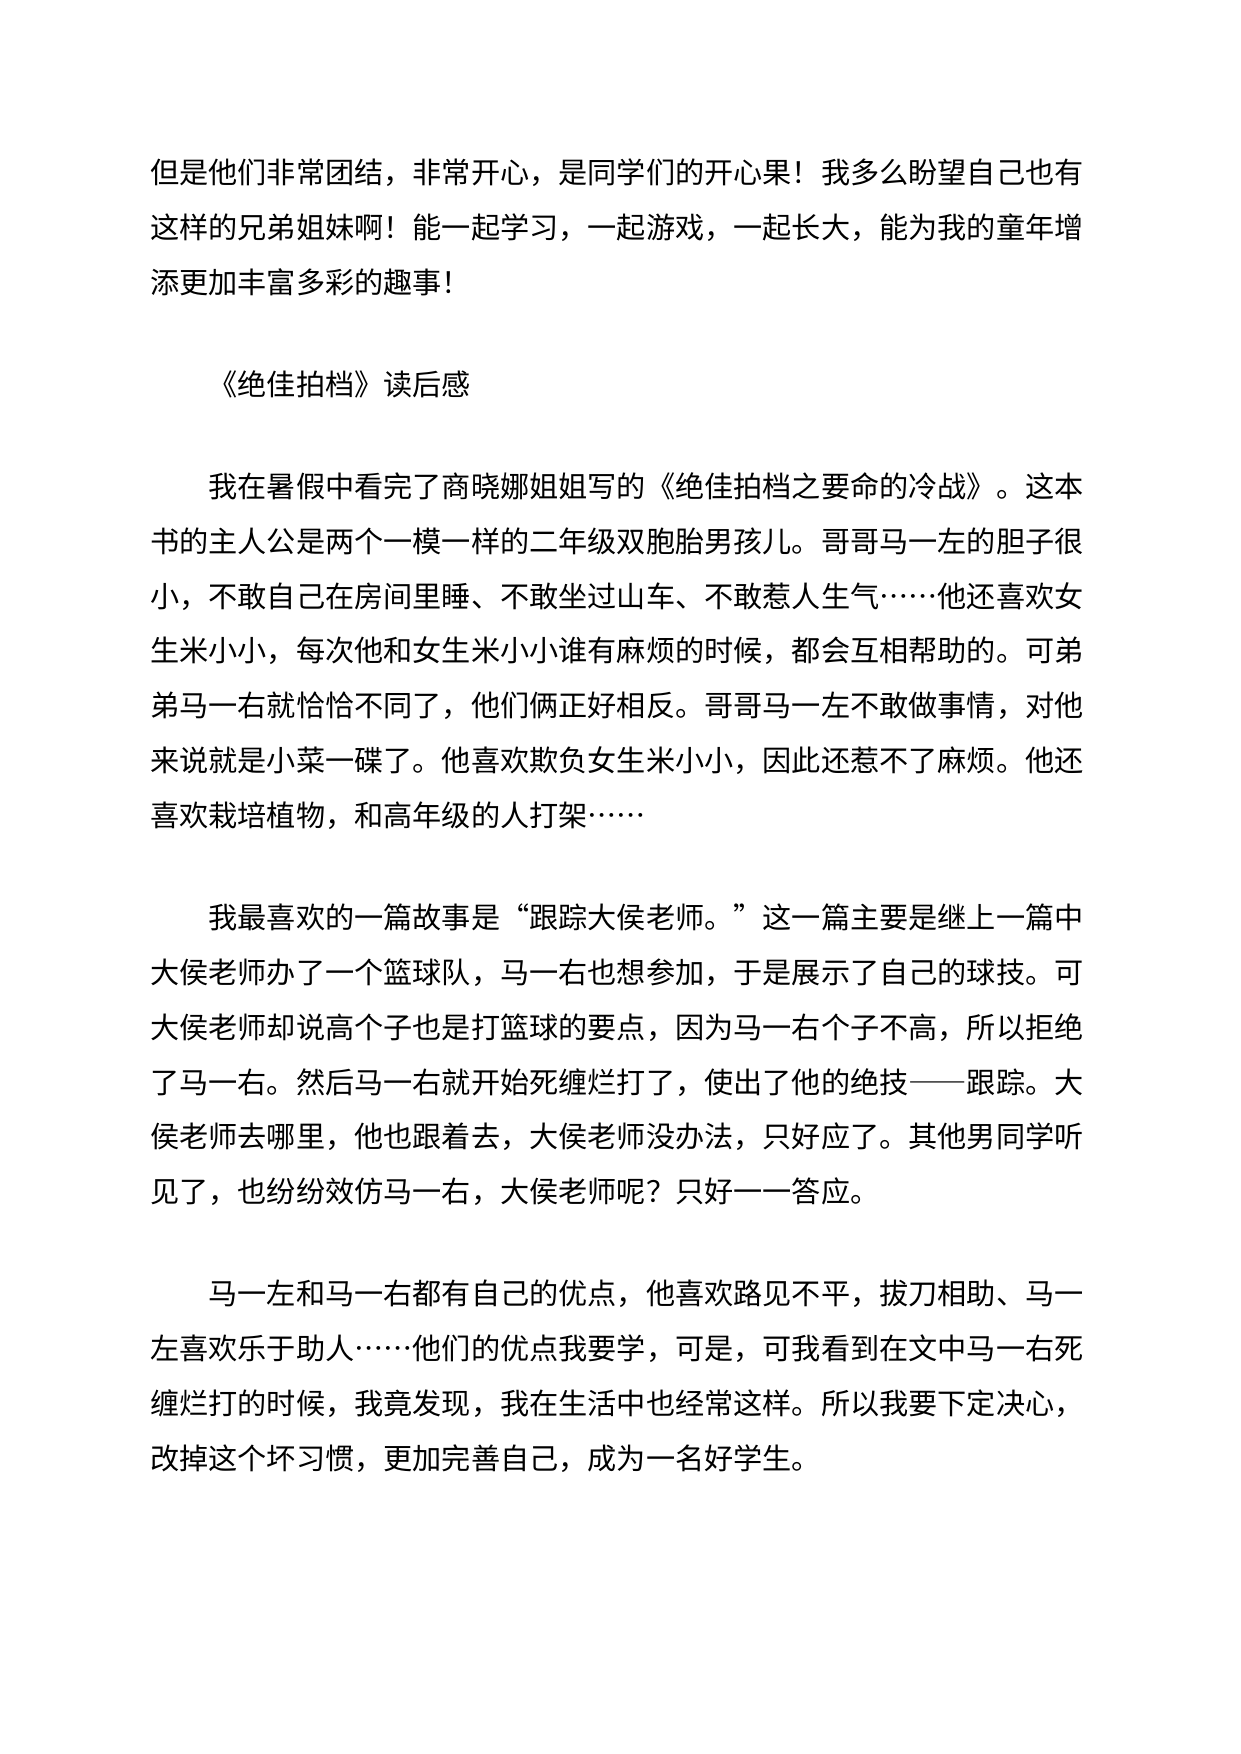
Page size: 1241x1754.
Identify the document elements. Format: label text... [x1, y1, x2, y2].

text 我最喜欢的一篇故事是“跟踪大侯老师。”这一篇主要是继上一篇中大侯老师办了一个篮球队，马一右也想参加，于是展示了自己的球技。可大侯老师却说高个子也是打篮球的要点，因为马一右个子不高，所以拒绝了马一右。然后马一右就开始死缠烂打了，使出了他的绝技——跟踪。大侯老师去哪里，他也跟着去，大侯老师没办法，只好应了。其他男同学听见了，也纷纷效仿马一右，大侯老师呢？只好一一答应。 [150, 894, 1090, 1211]
text 我在暑假中看完了商晓娜姐姐写的《绝佳拍档之要命的冷战》。这本书的主人公是两个一模一样的二年级双胞胎男孩儿。哥哥马一左的胆子很小，不敢自己在房间里睡、不敢坐过山车、不敢惹人生气……他还喜欢女生米小小，每次他和女生米小小谁有麻烦的时候，都会互相帮助的。可弟弟马一右就恰恰不同了，他们俩正好相反。哥哥马一左不敢做事情，对他来说就是小菜一碟了。他喜欢欺负女生米小小，因此还惹不了麻烦。他还喜欢栽培植物，和高年级的人打架…… [150, 463, 1090, 835]
text 马一左和马一右都有自己的优点，他喜欢路见不平，拔刀相助、马一左喜欢乐于助人……他们的优点我要学，可是，可我看到在文中马一右死缠烂打的时候，我竟发现，我在生活中也经常这样。所以我要下定决心，改掉这个坏习惯，更加完善自己，成为一名好学生。 [150, 1271, 1090, 1478]
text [150, 150, 1090, 302]
text 《绝佳拍档》读后感 [150, 362, 1090, 404]
